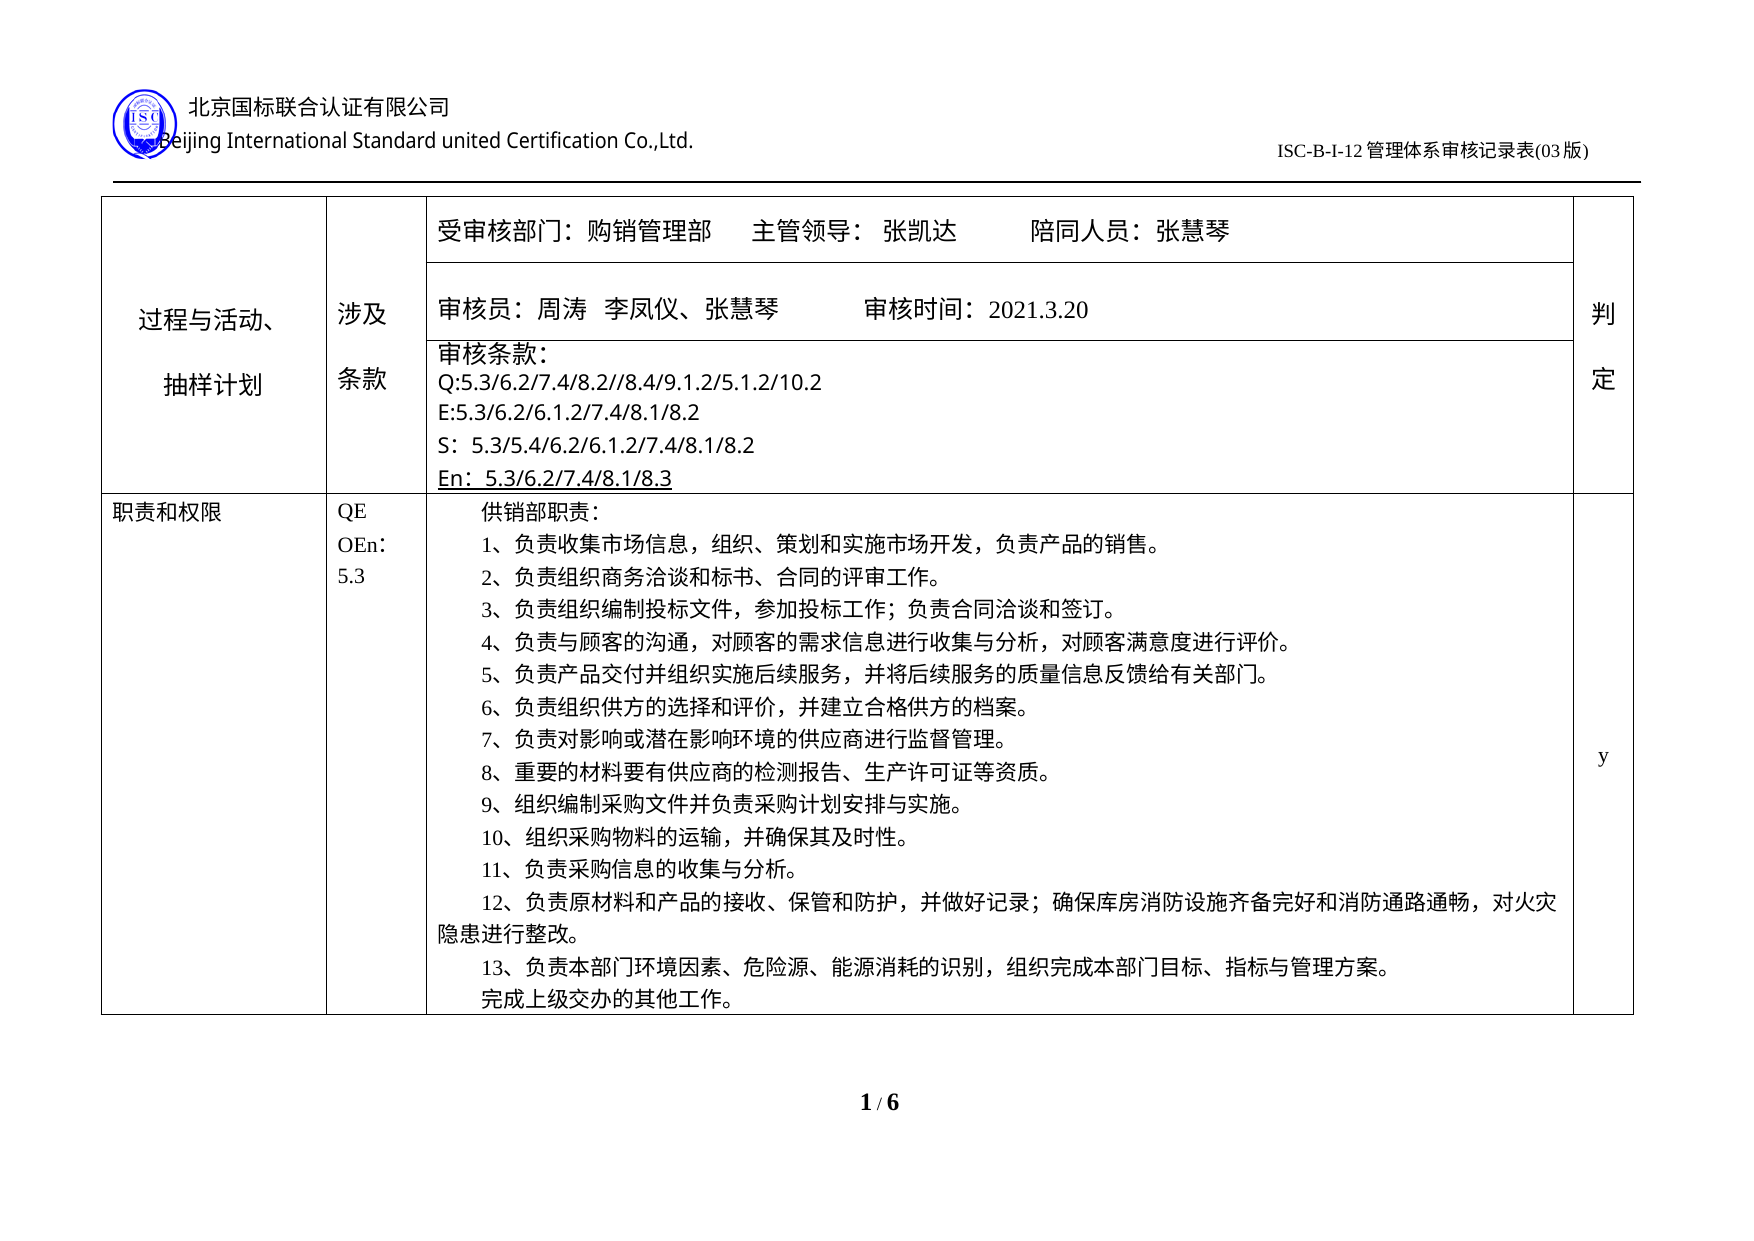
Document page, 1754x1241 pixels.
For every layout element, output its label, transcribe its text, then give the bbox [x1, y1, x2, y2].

table_cell 供销部职责： 1、负责收集市场信息，组织、策划和实施市场开发，负责产品的销售。 2、负责组织商务洽谈和标书、合同的评审工作。 3、负责组织编制投标文件，参加投标工作；负责合同洽谈和签订。 4、负责与顾客的沟通，对顾客的需求信息进行收集与分析，对顾客满意度进行评价。 5、负责产品交付并组织实施后续服务，并将后续服务的质量信息反馈给有关部门。 6、负责组织供方的选择和评价，并建立合格供方的档案。 7、负责对影响或潜在影响环境的供应商进行监督管理。 8、重要的材料要有供应商的检测报告、生产许可证等资质。 9、组织编制采购文件并负责采购计划安排与实施。 10、组织采购物料的运输，并确保其及时性。 11、负责采购信息的收集与分析。 12、负责原材料和产品的接收、保管和防护，并做好记录；确保库房消防设施齐备完好和消防通路通畅，对火灾隐患进行整改。 13、负责本部门环境因素、危险源、能源消耗的识别，组织完成本部门目标、指标与管理方案。 完成上级交办的其他工作。 [427, 494, 1573, 1014]
table_header 判定 [1574, 197, 1633, 493]
table_cell QEOEn： 5.3 [327, 494, 426, 1014]
table_header 过程与活动、 抽样计划 [102, 197, 326, 493]
table_cell y [1574, 494, 1633, 1014]
table_cell 职责和权限 [102, 494, 326, 1014]
table_header 涉及 条款 [327, 197, 426, 493]
table_header 受审核部门：购销管理部 主管领导： 张凯达 陪同人员：张慧琴 [427, 197, 1573, 262]
table_cell 审核员：周涛 李凤仪、张慧琴 审核时间：2021.3.20 [427, 263, 1573, 340]
table_cell 审核条款： Q:5.3/6.2/7.4/8.2//8.4/9.1.2/5.1.2/10.2 E:5.3/6.2/6.1.2/7.4/8.1/8.2 S：5.3/5.4/6.2/6.1.2/7.4/8.1/8.2 En：5.3/6.2/7.4/8.1/8.3 [427, 341, 1573, 493]
picture [112, 89, 180, 158]
